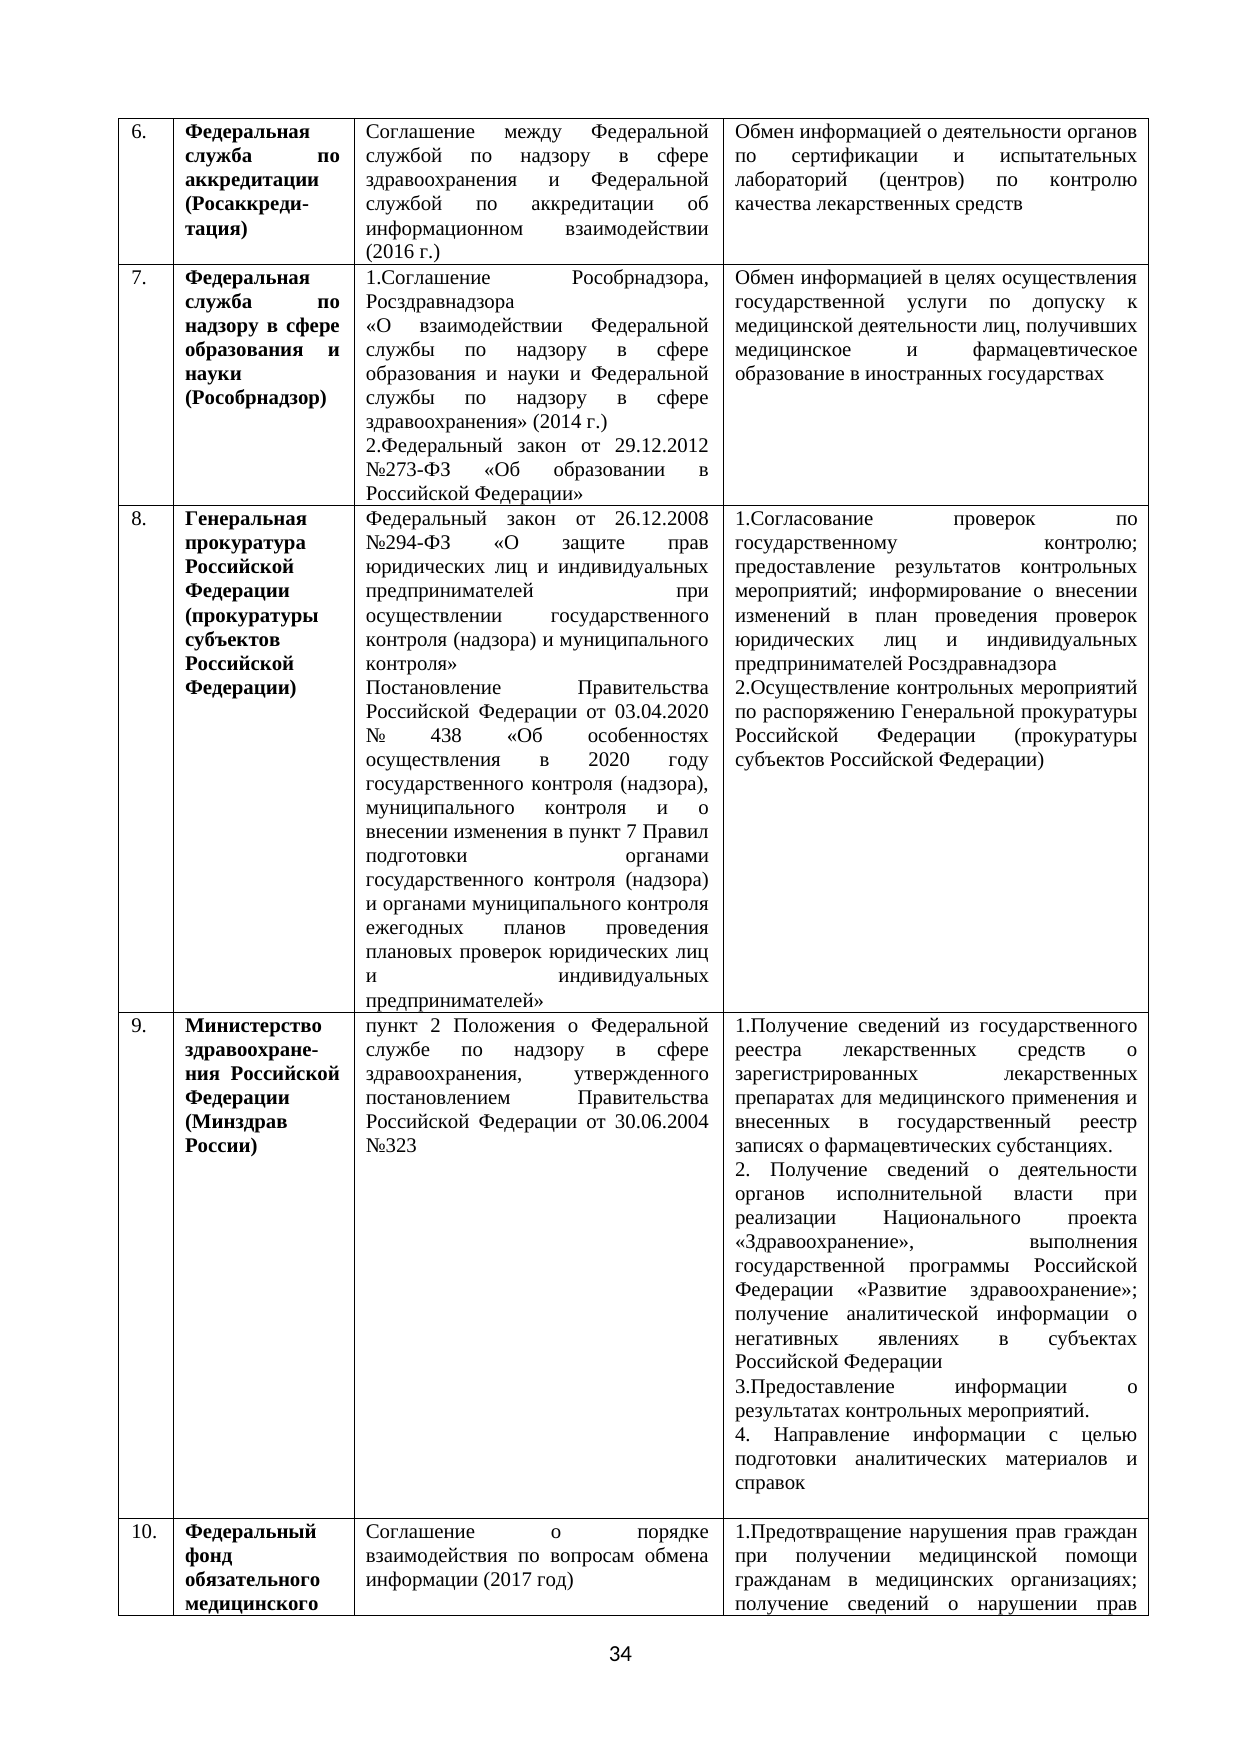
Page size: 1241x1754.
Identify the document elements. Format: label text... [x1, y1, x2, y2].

table_cell Обмен информацией о деятельности органов по сертификации и испытательных лабораторий (центров) по контролю качества лекарственных средств [724, 119, 1148, 263]
table_cell 1.Соглашение Рособрнадзора, Росздравнадзора «О взаимодействии Федеральной службы по надзору в сфере образования и науки и Федеральной службы по надзору в сфере здравоохранения» (2014 г.) 2.Федеральный закон от 29.12.2012 №273-ФЗ «Об образовании в Российской Федерации» [355, 265, 723, 505]
table_cell пункт 2 Положения о Федеральной службе по надзору в сфере здравоохранения, утвержденного постановлением Правительства Российской Федерации от 30.06.2004 №323 [355, 1013, 723, 1518]
table_cell [119, 506, 173, 1012]
table_cell Федеральная служба по надзору в сфере образования и науки (Рособрнадзор) [174, 265, 354, 505]
table_cell [119, 1013, 173, 1518]
table_cell 1.Согласование проверок по государственному контролю; предоставление результатов контрольных мероприятий; информирование о внесении изменений в план проведения проверок юридических лиц и индивидуальных предпринимателей Росздравнадзора 2.Осуществление контрольных мероприятий по распоряжению Генеральной прокуратуры Российской Федерации (прокуратуры субъектов Российской Федерации) [724, 506, 1148, 1012]
table_cell [119, 119, 173, 263]
table_cell Федеральный фонд обязательного медицинского страхования (ФФОМС) [232, 1519, 354, 1615]
table_cell [119, 1519, 173, 1615]
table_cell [355, 1519, 723, 1615]
table_cell Обмен информацией в целях осуществления государственной услуги по допуску к медицинской деятельности лиц, получивших медицинское и фармацевтическое образование в иностранных государствах [724, 265, 1148, 505]
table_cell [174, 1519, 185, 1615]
table_cell Генеральная прокуратура Российской Федерации (прокуратуры субъектов Российской Федерации) [174, 506, 354, 1012]
table_cell 1.Получение сведений из государственного реестра лекарственных средств о зарегистрированных лекарственных препаратах для медицинского применения и внесенных в государственный реестр записях о фармацевтических субстанциях. 2. Получение сведений о деятельности органов исполнительной власти при реализации Национального проекта «Здравоохранение», выполнения государственной программы Российской Федерации «Развитие здравоохранение»; получение аналитической информации о негативных явлениях в субъектах Российской Федерации 3.Предоставление информации о результатах контрольных мероприятий. 4. Направление информации с целью подготовки аналитических материалов и справок [724, 1013, 1148, 1518]
table_cell Министерство здравоохране-ния Российской Федерации (Минздрав России) [174, 1013, 354, 1518]
table_cell Федеральный закон от 26.12.2008 №294-ФЗ «О защите прав юридических лиц и индивидуальных предпринимателей при осуществлении государственного контроля (надзора) и муниципального контроля» Постановление Правительства Российской Федерации от 03.04.2020 № 438 «Об особенностях осуществления в 2020 году государственного контроля (надзора), муниципального контроля и о внесении изменения в пункт 7 Правил подготовки органами государственного контроля (надзора) и органами муниципального контроля ежегодных планов проведения плановых проверок юридических лиц и индивидуальных предпринимателей» [355, 506, 723, 1012]
table_cell Соглашение между Федеральной службой по надзору в сфере здравоохранения и Федеральной службой по аккредитации об информационном взаимодействии (2016 г.) [355, 119, 723, 263]
table_cell Федеральная служба по аккредитации (Росаккреди-тация) [174, 119, 354, 263]
table_cell [119, 265, 173, 505]
